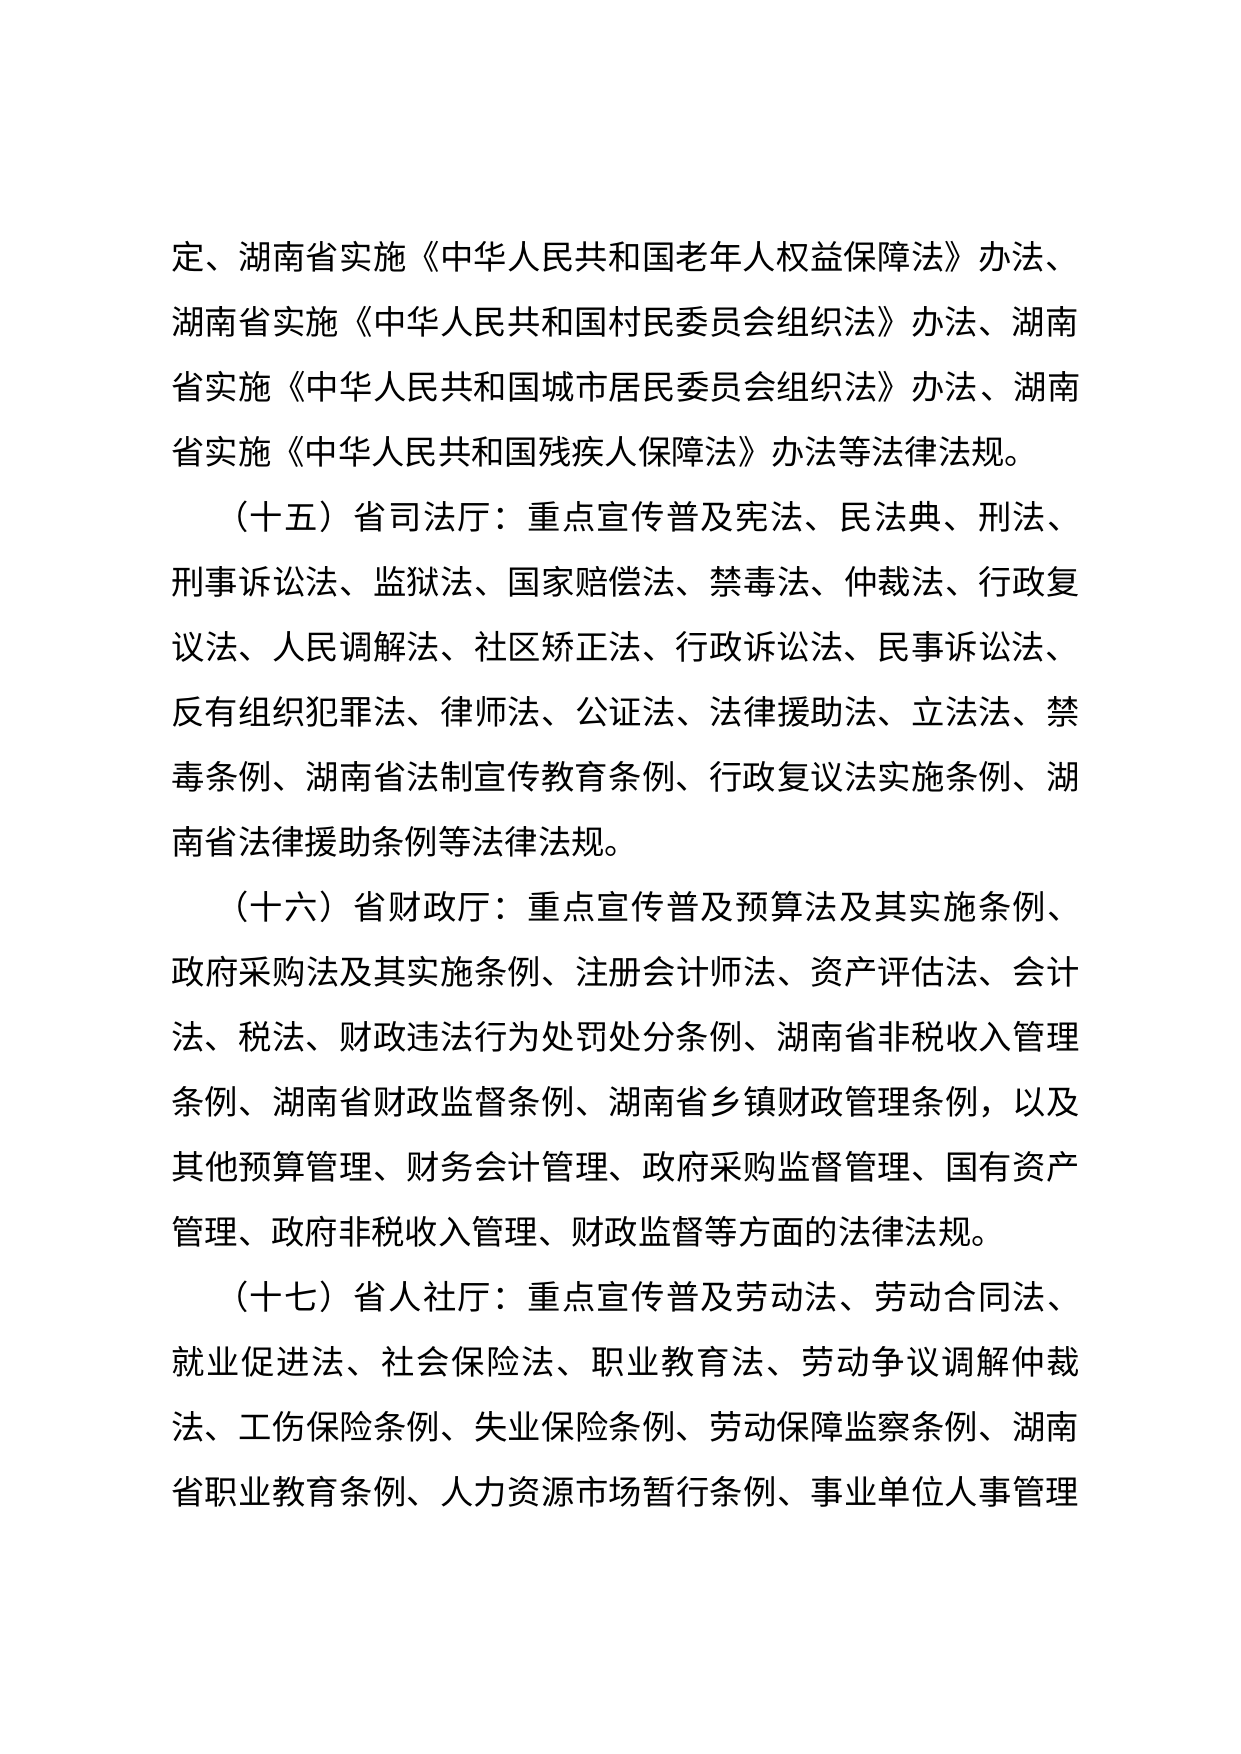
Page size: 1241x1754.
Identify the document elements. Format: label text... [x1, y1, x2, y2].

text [171, 222, 1081, 482]
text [171, 1262, 1081, 1522]
text （十六）省财政厅：重点宣传普及预算法及其实施条例、政府采购法及其实施条例、注册会计师法、资产评估法、会计法、税法、财政违法行为处罚处分条例、湖南省非税收入管理条例、湖南省财政监督条例、湖南省乡镇财政管理条例，以及其他预算管理、财务会计管理、政府采购监督管理、国有资产管理、政府非税收入管理、财政监督等方面的法律法规。 [171, 872, 1081, 1262]
text （十五）省司法厅：重点宣传普及宪法、民法典、刑法、刑事诉讼法、监狱法、国家赔偿法、禁毒法、仲裁法、行政复议法、人民调解法、社区矫正法、行政诉讼法、民事诉讼法、反有组织犯罪法、律师法、公证法、法律援助法、立法法、禁毒条例、湖南省法制宣传教育条例、行政复议法实施条例、湖南省法律援助条例等法律法规。 [171, 482, 1081, 872]
